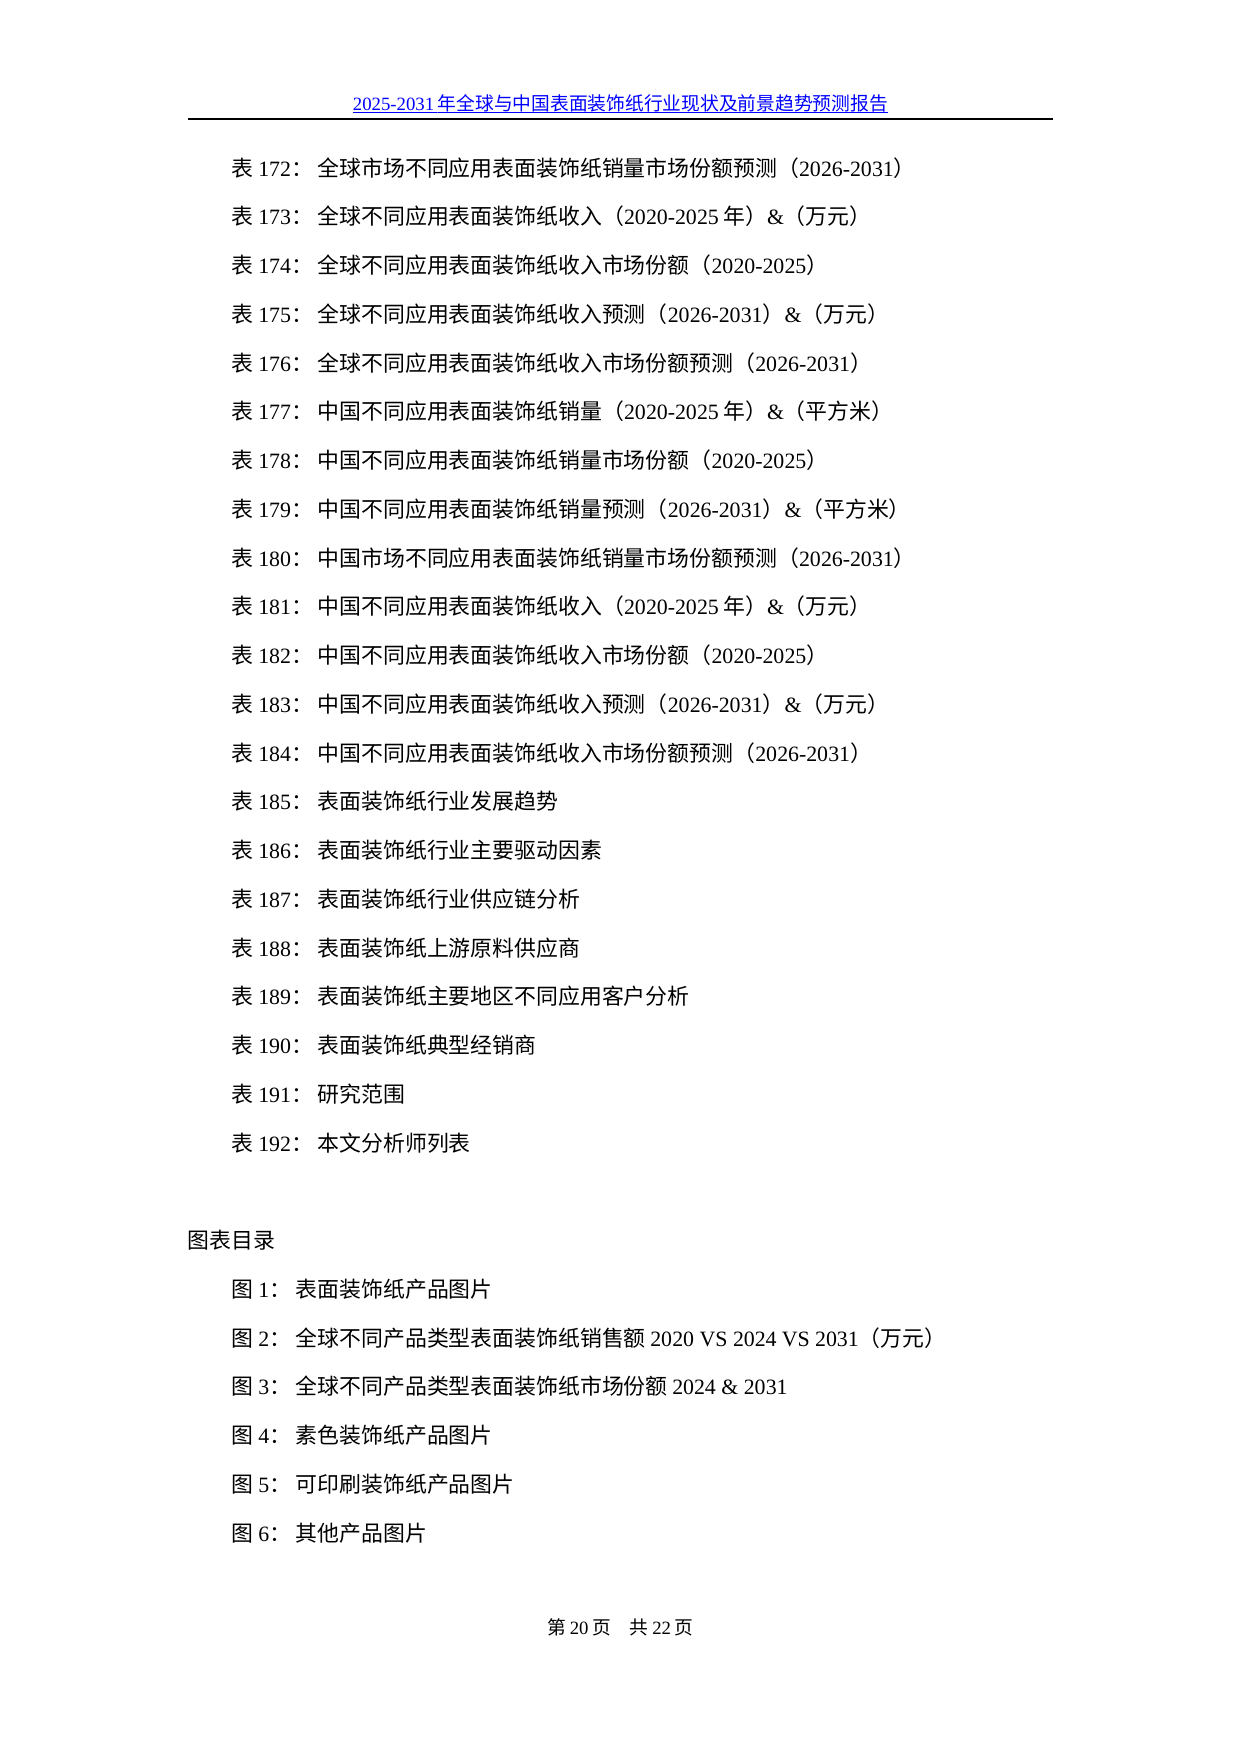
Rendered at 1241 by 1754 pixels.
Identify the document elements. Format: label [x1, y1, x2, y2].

text [187, 150, 1053, 1548]
